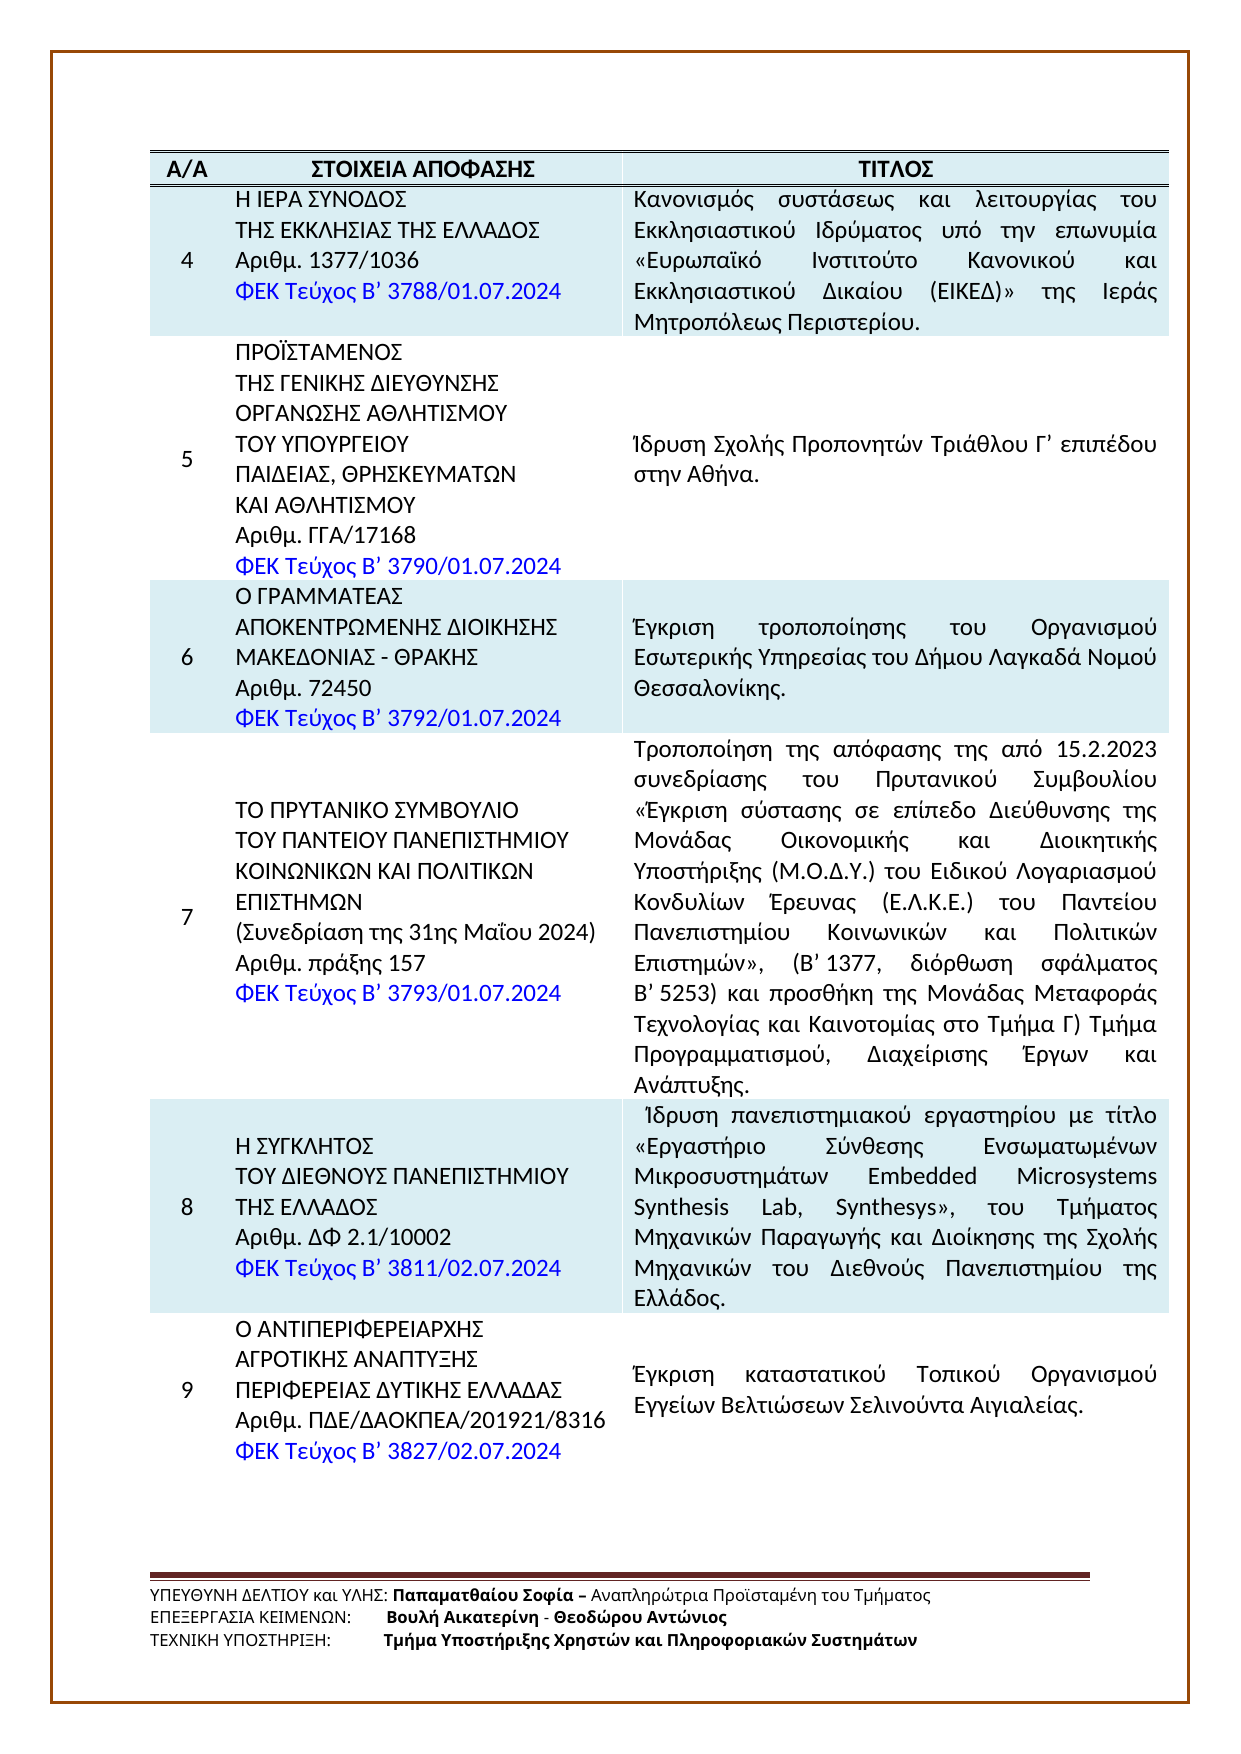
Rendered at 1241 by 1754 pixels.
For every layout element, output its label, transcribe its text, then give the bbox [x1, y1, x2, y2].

table_cell 4 [150, 187, 224, 336]
table_cell Ίδρυση πανεπιστημιακού εργαστηρίου με τίτλο «Εργαστήριο Σύνθεσης Ενσωματωμένων Μικροσυστημάτων Embedded Microsystems Synthesis Lab, Synthesys», του Τμήματος Μηχανικών Παραγωγής και Διοίκησης της Σχολής Μηχανικών του Διεθνούς Πανεπιστημίου της Ελλάδος. [623, 1099, 1169, 1313]
table_cell Η ΣΥΓΚΛΗΤΟΣ ΤΟΥ ΔΙΕΘΝΟΥΣ ΠΑΝΕΠΙΣΤΗΜΙΟΥ ΤΗΣ ΕΛΛΑΔΟΣ Αριθμ. ΔΦ 2.1/10002 ΦΕΚ Τεύχος B’ 3811/02.07.2024 [224, 1099, 622, 1313]
table_cell Έγκριση τροποποίησης του Οργανισμού Εσωτερικής Υπηρεσίας του Δήμου Λαγκαδά Νομού Θεσσαλονίκης. [623, 580, 1169, 733]
table_cell Ο ΑΝΤΙΠΕΡΙΦΕΡΕΙΑΡΧΗΣ ΑΓΡΟΤΙΚΗΣ ΑΝΑΠΤΥΞΗΣ ΠΕΡΙΦΕΡΕΙΑΣ ΔΥΤΙΚΗΣ ΕΛΛΑΔΑΣ Αριθμ. ΠΔΕ/ΔΑΟΚΠΕΑ/201921/8316 ΦΕΚ Τεύχος B’ 3827/02.07.2024 [224, 1313, 622, 1466]
table_cell Κανονισμός συστάσεως και λειτουργίας του Εκκλησιαστικού Ιδρύματος υπό την επωνυμία «Ευρωπαϊκό Ινστιτούτο Κανονικού και Εκκλησιαστικού Δικαίου (ΕΙΚΕΔ)» της Ιεράς Μητροπόλεως Περιστερίου. [623, 187, 1169, 336]
table_cell ΤΟ ΠΡΥΤΑΝΙΚΟ ΣΥΜΒΟΥΛΙΟ ΤΟΥ ΠΑΝΤΕΙΟΥ ΠΑΝΕΠΙΣΤΗΜΙΟΥ ΚΟΙΝΩΝΙΚΩΝ ΚΑΙ ΠΟΛΙΤΙΚΩΝ ΕΠΙΣΤΗΜΩΝ (Συνεδρίαση της 31ης Μαΐου 2024) Αριθμ. πράξης 157 ΦΕΚ Τεύχος B’ 3793/01.07.2024 [224, 733, 622, 1099]
table_header ΤΙΤΛΟΣ [623, 153, 1169, 184]
table_cell 5 [150, 336, 224, 580]
table_cell Ο ΓΡΑΜΜΑΤΕΑΣ ΑΠΟΚΕΝΤΡΩΜΕΝΗΣ ΔΙΟΙΚΗΣΗΣ ΜΑΚΕΔΟΝΙΑΣ - ΘΡΑΚΗΣ Αριθμ. 72450 ΦΕΚ Τεύχος B’ 3792/01.07.2024 [224, 580, 622, 733]
table_cell Ίδρυση Σχολής Προπονητών Τριάθλου Γ’ επιπέδου στην Αθήνα. [623, 336, 1169, 580]
table_cell Η ΙΕΡΑ ΣΥΝΟΔΟΣ ΤΗΣ ΕΚΚΛΗΣΙΑΣ ΤΗΣ ΕΛΛΑΔΟΣ Αριθμ. 1377/1036 ΦΕΚ Τεύχος B’ 3788/01.07.2024 [224, 187, 622, 336]
table_cell 6 [150, 580, 224, 733]
table_cell ΠΡΟΪΣΤΑΜΕΝΟΣ ΤΗΣ ΓΕΝΙΚΗΣ ΔΙΕΥΘΥΝΣΗΣ ΟΡΓΑΝΩΣΗΣ ΑΘΛΗΤΙΣΜΟΥ ΤΟΥ ΥΠΟΥΡΓΕΙΟΥ ΠΑΙΔΕΙΑΣ, ΘΡΗΣΚΕΥΜΑΤΩΝ ΚΑΙ ΑΘΛΗΤΙΣΜΟΥ Αριθμ. ΓΓΑ/17168 ΦΕΚ Τεύχος B’ 3790/01.07.2024 [224, 336, 622, 580]
table_cell 7 [150, 733, 224, 1099]
table_cell 8 [150, 1099, 224, 1313]
table_header A/A [150, 153, 224, 184]
table_header ΣΤΟΙΧΕΙΑ ΑΠΟΦΑΣΗΣ [224, 153, 622, 184]
table_cell Έγκριση καταστατικού Τοπικού Οργανισμού Εγγείων Βελτιώσεων Σελινούντα Αιγιαλείας. [623, 1313, 1169, 1466]
table_cell Τροποποίηση της απόφασης της από 15.2.2023 συνεδρίασης του Πρυτανικού Συμβουλίου «Έγκριση σύστασης σε επίπεδο Διεύθυνσης της Μονάδας Οικονομικής και Διοικητικής Υποστήριξης (Μ.Ο.Δ.Υ.) του Ειδικού Λογαριασμού Κονδυλίων Έρευνας (Ε.Λ.Κ.Ε.) του Παντείου Πανεπιστημίου Κοινωνικών και Πολιτικών Επιστημών», (Β’ 1377, διόρθωση σφάλματος Β’ 5253) και προσθήκη της Μονάδας Μεταφοράς Τεχνολογίας και Καινοτομίας στο Τμήμα Γ) Τμήμα Προγραμματισμού, Διαχείρισης Έργων και Ανάπτυξης. [623, 733, 1169, 1099]
table_cell 9 [150, 1313, 224, 1466]
